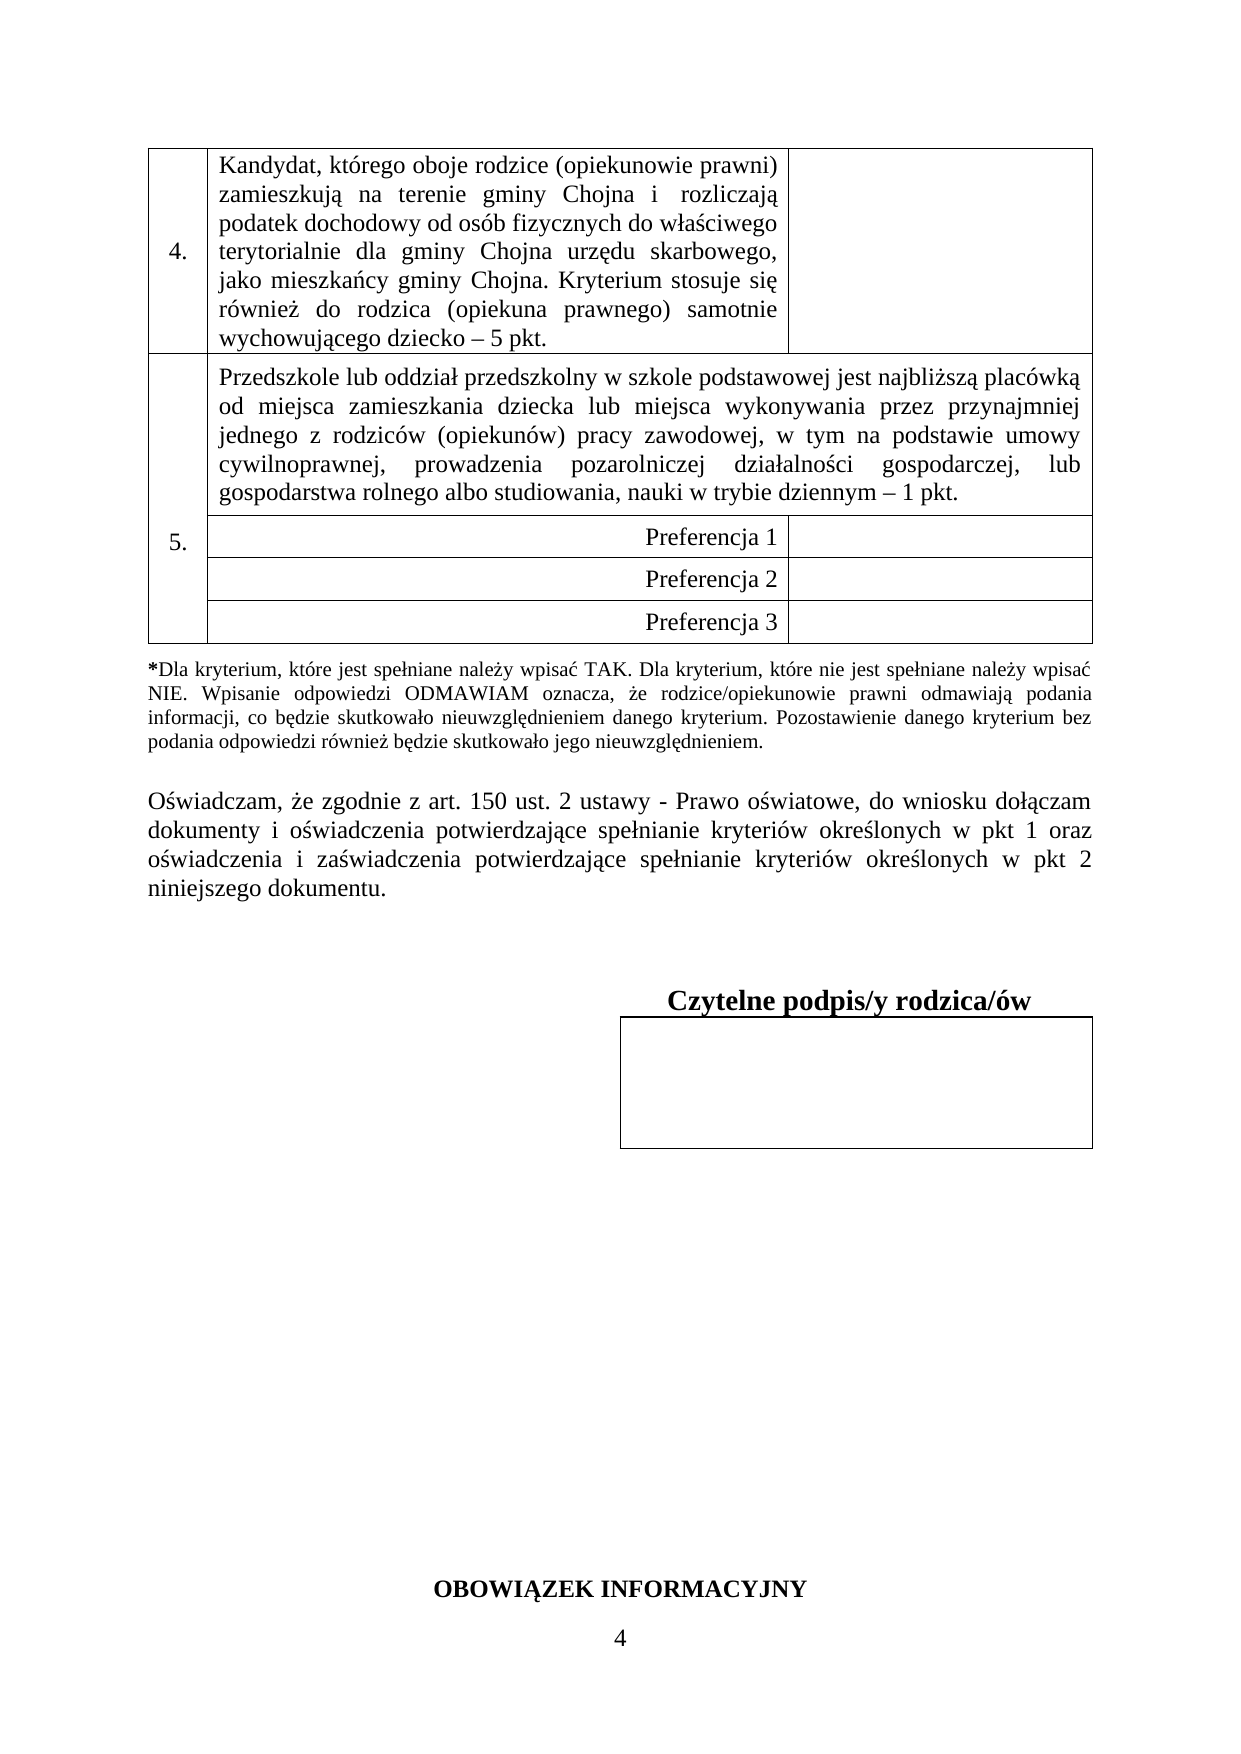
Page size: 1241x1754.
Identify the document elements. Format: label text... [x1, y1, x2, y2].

table_cell Przedszkole lub oddział przedszkolny w szkole podstawowej jest najbliższą placówką od miejsca zamieszkania dziecka lub miejsca wykonywania przez przynajmniej jednego z rodziców (opiekunów) pracy zawodowej, w tym na podstawie umowy cywilnoprawnej, prowadzenia pozarolniczej działalności gospodarczej, lub gospodarstwa rolnego albo studiowania, nauki w trybie dziennym – 1 pkt. [208, 354, 1092, 515]
table_cell 4. [149, 149, 207, 353]
text Oświadczam, że zgodnie z art. 150 ust. 2 ustawy - Prawo oświatowe, do wniosku dołączam dokumenty i oświadczenia potwierdzające spełnianie kryteriów określonych w pkt 1 oraz oświadczenia i zaświadczenia potwierdzające spełnianie kryteriów określonych w pkt 2 niniejszego dokumentu. [148, 786, 1093, 901]
table_cell [789, 558, 1092, 600]
text Czytelne podpis/y rodzica/ów [148, 983, 1093, 1016]
table_cell Preferencja 2 [208, 558, 788, 600]
table_cell [789, 516, 1092, 557]
table_cell Kandydat, którego oboje rodzice (opiekunowie prawni) zamieszkują na terenie gminy Chojna i rozliczają podatek dochodowy od osób fizycznych do właściwego terytorialnie dla gminy Chojna urzędu skarbowego, jako mieszkańcy gminy Chojna. Kryterium stosuje się również do rodzica (opiekuna prawnego) samotnie wychowującego dziecko – 5 pkt. [208, 149, 788, 353]
table_cell [789, 149, 1092, 353]
table_cell 5. [149, 354, 207, 643]
table_cell Preferencja 1 [208, 516, 788, 557]
table_cell [789, 601, 1092, 643]
table_header [621, 1018, 1092, 1148]
text OBOWIĄZEK INFORMACYJNY [148, 1574, 1093, 1602]
table_cell Preferencja 3 [208, 601, 788, 643]
text *Dla kryterium, które jest spełniane należy wpisać TAK. Dla kryterium, które nie jest spełniane należy wpisać NIE. Wpisanie odpowiedzi ODMAWIAM oznacza, że rodzice/opiekunowie prawni odmawiają podania informacji, co będzie skutkowało nieuwzględnieniem danego kryterium. Pozostawienie danego kryterium bez podania odpowiedzi również będzie skutkowało jego nieuwzględnieniem. [148, 657, 1093, 753]
